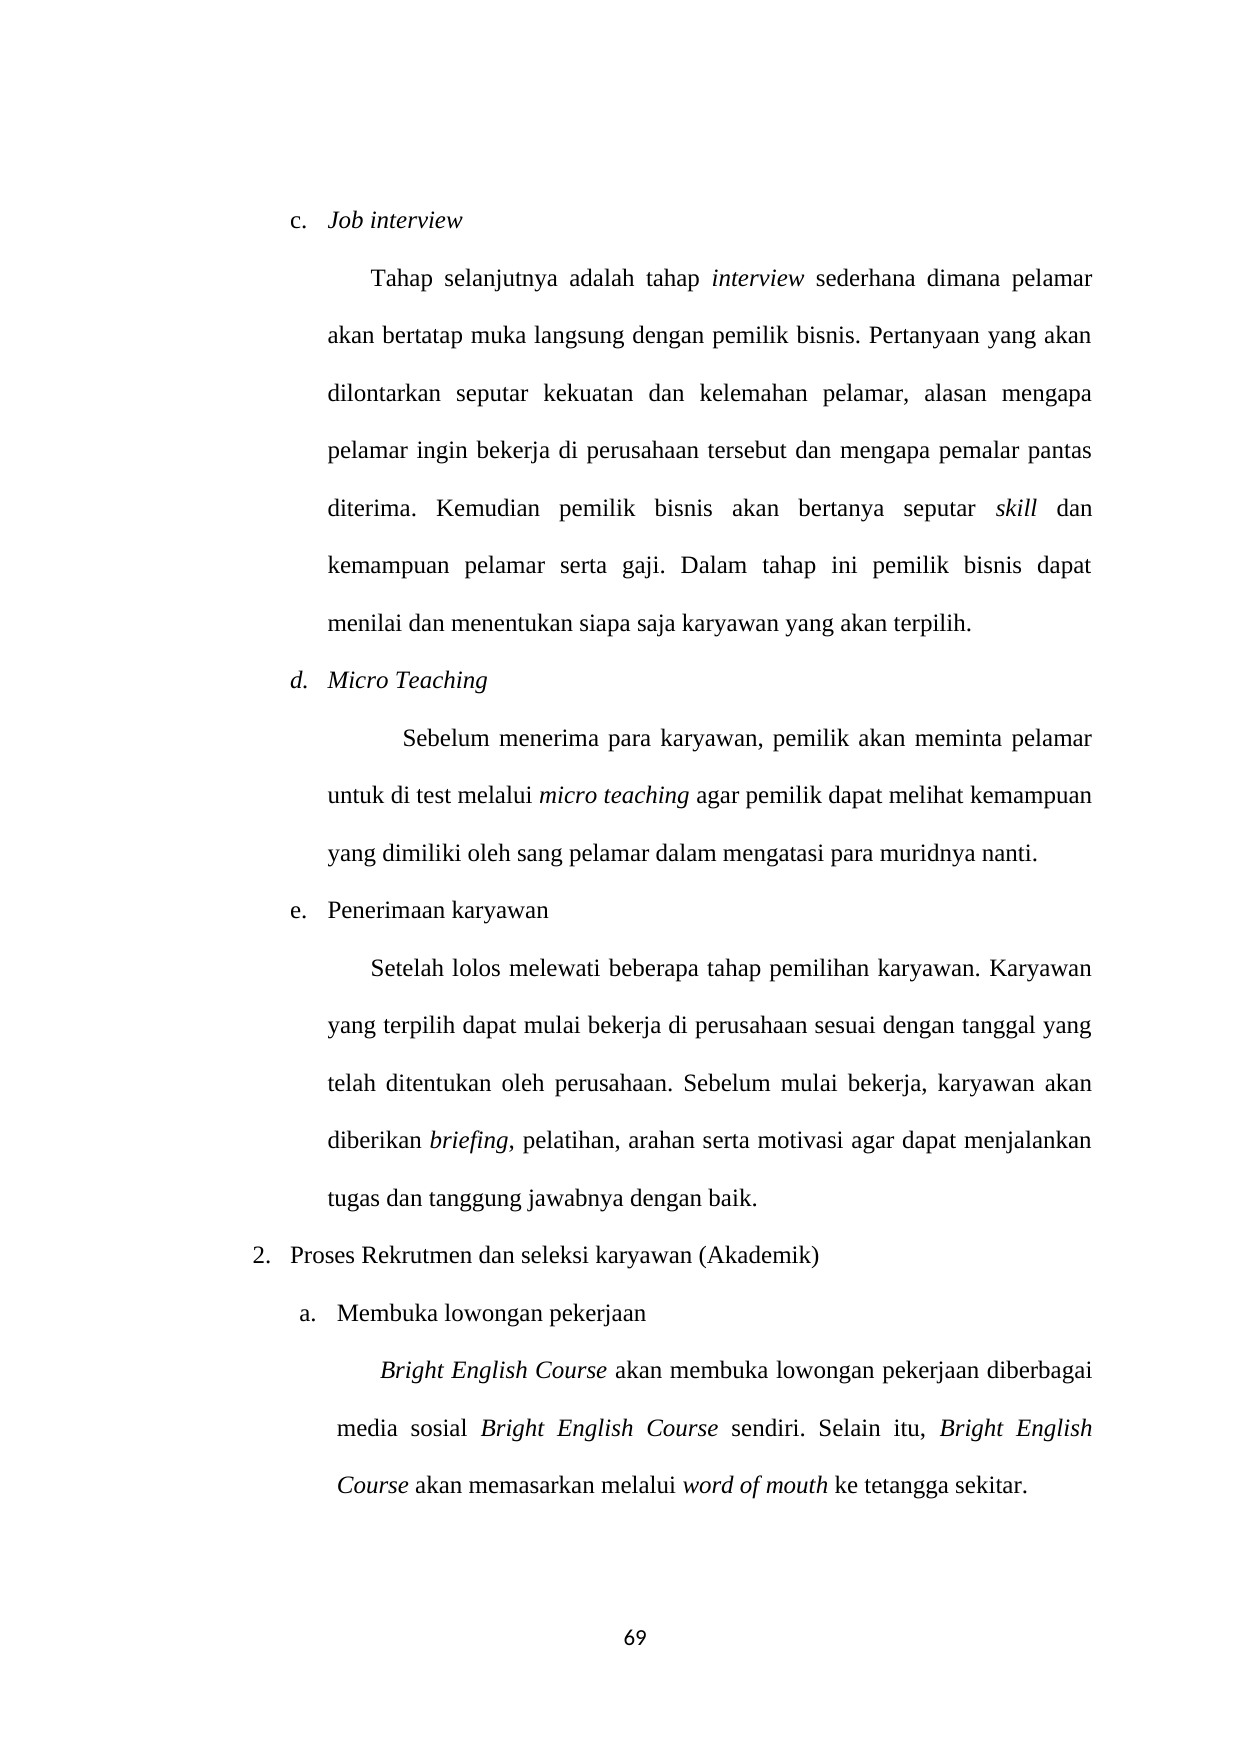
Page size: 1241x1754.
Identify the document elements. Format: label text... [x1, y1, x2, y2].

list Proses Rekrutmen dan seleksi karyawan (Akademik) [252, 1240, 1092, 1269]
list Tahap selanjutnya adalah tahap interview sederhana dimana pelamar akan bertatap muka langsung dengan pemilik bisnis. Pertanyaan yang akan dilontarkan seputar kekuatan dan kelemahan pelamar, alasan mengapa pelamar ingin bekerja di perusahaan tersebut dan mengapa pemalar pantas diterima. Kemudian pemilik bisnis akan bertanya seputar skill dan kemampuan pelamar serta gaji. Dalam tahap ini pemilik bisnis dapat menilai dan menentukan siapa saja karyawan yang akan terpilih. [327, 263, 1092, 636]
list Micro Teaching [290, 665, 1092, 694]
list Bright English Course akan membuka lowongan pekerjaan diberbagai media sosial Bright English Course sendiri. Selain itu, Bright English Course akan memasarkan melalui word of mouth ke tetangga sekitar. [337, 1355, 1092, 1499]
list Membuka lowongan pekerjaan [299, 1298, 1092, 1326]
list Penerimaan karyawan [290, 895, 1092, 924]
list Setelah lolos melewati beberapa tahap pemilihan karyawan. Karyawan yang terpilih dapat mulai bekerja di perusahaan sesuai dengan tanggal yang telah ditentukan oleh perusahaan. Sebelum mulai bekerja, karyawan akan diberikan briefing, pelatihan, arahan serta motivasi agar dapat menjalankan tugas dan tanggung jawabnya dengan baik. [327, 953, 1092, 1211]
list Job interview [290, 205, 1092, 234]
list Sebelum menerima para karyawan, pemilik akan meminta pelamar untuk di test melalui micro teaching agar pemilik dapat melihat kemampuan yang dimiliki oleh sang pelamar dalam mengatasi para muridnya nanti. [327, 723, 1092, 866]
